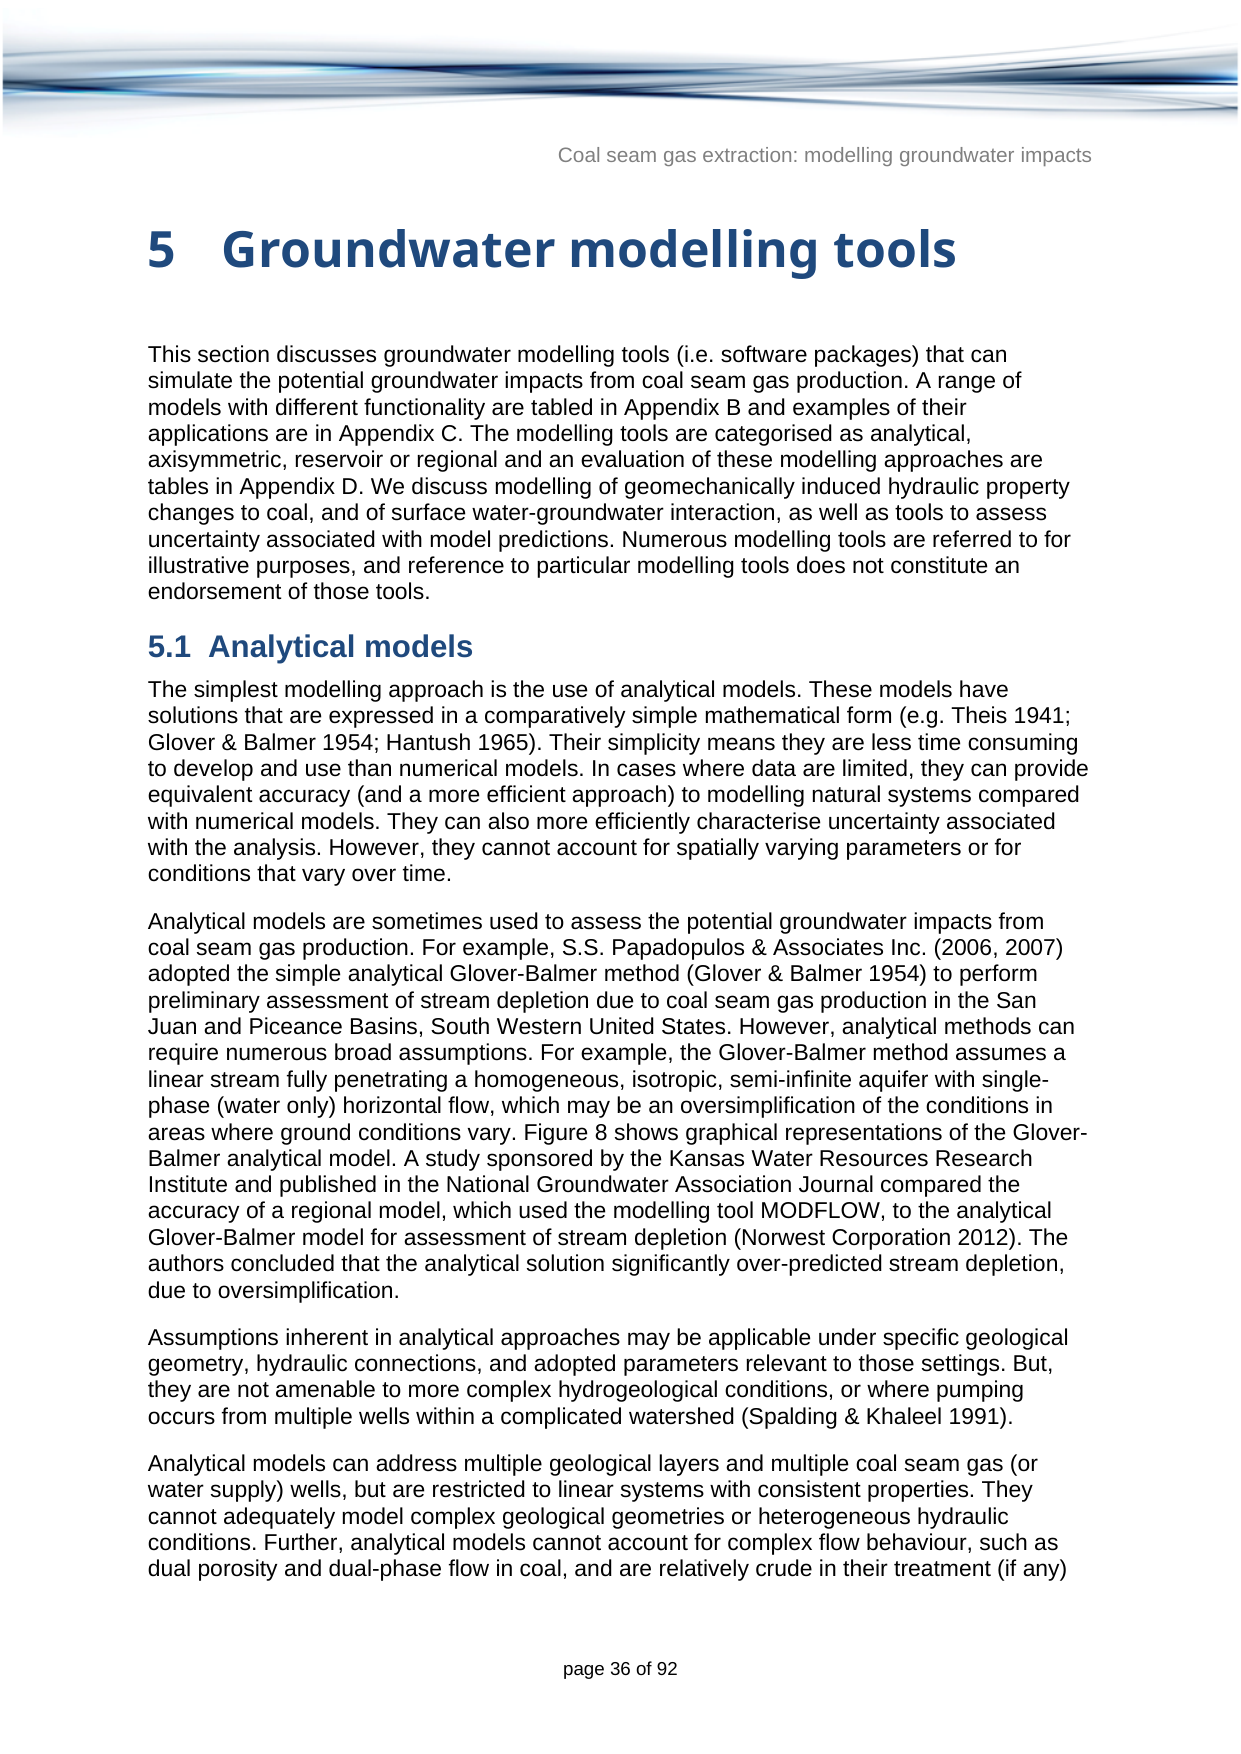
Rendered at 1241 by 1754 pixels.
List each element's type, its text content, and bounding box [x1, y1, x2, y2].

subtitle Groundwater modelling tools [148, 214, 1092, 282]
text Analytical models are sometimes used to assess the potential groundwater impacts from coal seam gas production. For example, S.S. Papadopulos & Associates Inc. (2006, 2007) adopted the simple analytical Glover-Balmer method (Glover & Balmer 1954) to perform preliminary assessment of stream depletion due to coal seam gas production in the San Juan and Piceance Basins, South Western United States. However, analytical methods can require numerous broad assumptions. For example, the Glover-Balmer method assumes a linear stream fully penetrating a homogeneous, isotropic, semi-infinite aquifer with single-phase (water only) horizontal flow, which may be an oversimplification of the conditions in areas where ground conditions vary. Figure 8 shows graphical representations of the Glover-Balmer analytical model. A study sponsored by the Kansas Water Resources Research Institute and published in the National Groundwater Association Journal compared the accuracy of a regional model, which used the modelling tool MODFLOW, to the analytical Glover-Balmer model for assessment of stream depletion (Norwest Corporation 2012). The authors concluded that the analytical solution significantly over-predicted stream depletion, due to oversimplification. [148, 908, 1092, 1303]
text The simplest modelling approach is the use of analytical models. These models have solutions that are expressed in a comparatively simple mathematical form (e.g. Theis 1941; Glover & Balmer 1954; Hantush 1965). Their simplicity means they are less time consuming to develop and use than numerical models. In cases where data are limited, they can provide equivalent accuracy (and a more efficient approach) to modelling natural systems compared with numerical models. They can also more efficiently characterise uncertainty associated with the analysis. However, they cannot account for spatially varying parameters or for conditions that vary over time. [148, 676, 1092, 887]
picture [0, 8, 1241, 138]
text This section discusses groundwater modelling tools (i.e. software packages) that can simulate the potential groundwater impacts from coal seam gas production. A range of models with different functionality are tabled in Appendix B and examples of their applications are in Appendix C. The modelling tools are categorised as analytical, axisymmetric, reservoir or regional and an evaluation of these modelling approaches are tables in Appendix D. We discuss modelling of geomechanically induced hydraulic property changes to coal, and of surface water-groundwater interaction, as well as tools to assess uncertainty associated with model predictions. Numerous modelling tools are referred to for illustrative purposes, and reference to particular modelling tools does not constitute an endorsement of those tools. [148, 341, 1092, 604]
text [148, 1450, 1092, 1582]
subtitle Analytical models [148, 628, 1092, 664]
text Assumptions inherent in analytical approaches may be applicable under specific geological geometry, hydraulic connections, and adopted parameters relevant to those settings. But, they are not amenable to more complex hydrogeological conditions, or where pumping occurs from multiple wells within a complicated watershed (Spalding & Khaleel 1991). [148, 1324, 1092, 1429]
